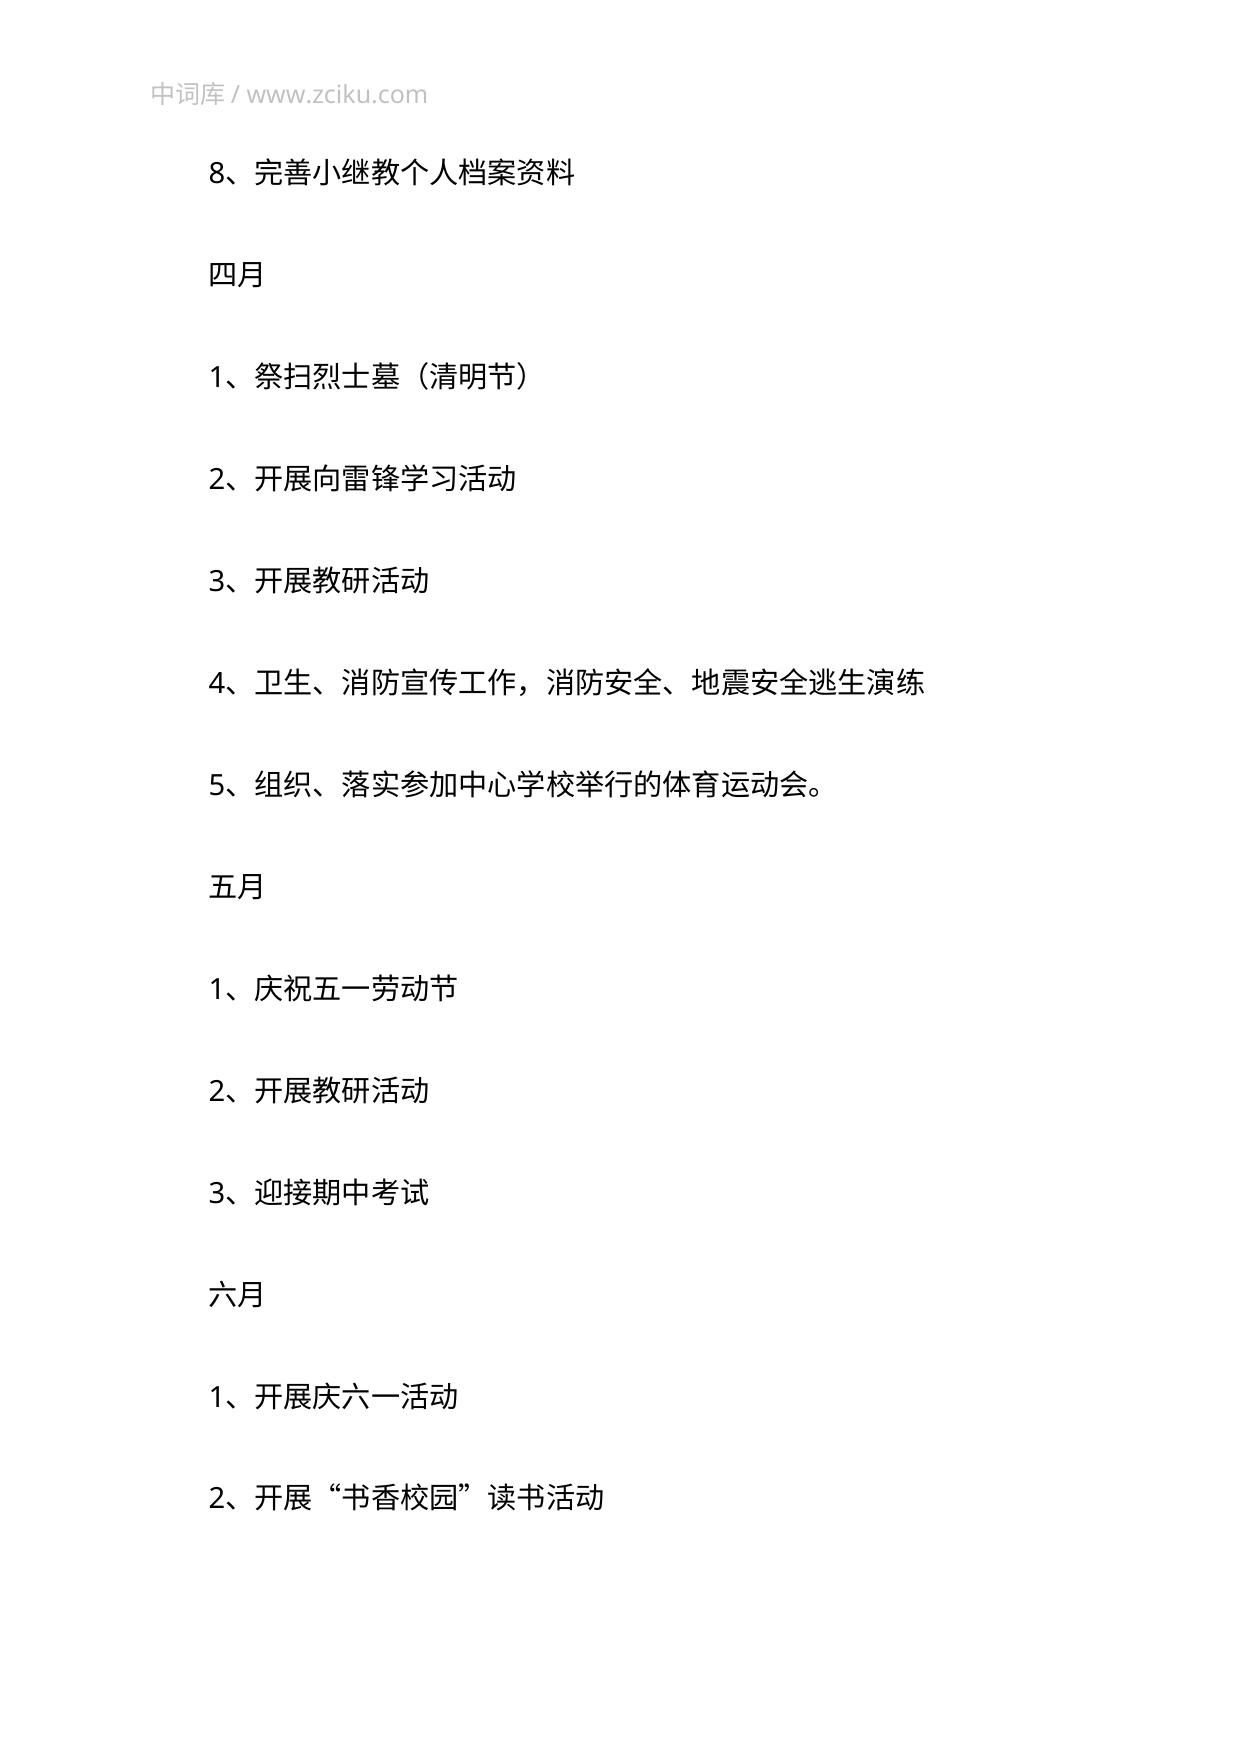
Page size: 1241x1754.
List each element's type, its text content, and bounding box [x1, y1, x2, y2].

text 3、迎接期中考试 [150, 1169, 1090, 1212]
text 1、祭扫烈士墓（清明节） [150, 354, 1090, 396]
text 1、庆祝五一劳动节 [150, 965, 1090, 1008]
text 2、开展教研活动 [150, 1067, 1090, 1110]
text 1、开展庆六一活动 [150, 1373, 1090, 1416]
text 2、开展“书香校园”读书活动 [150, 1475, 1090, 1517]
text 3、开展教研活动 [150, 558, 1090, 600]
text 六月 [150, 1271, 1090, 1314]
text 2、开展向雷锋学习活动 [150, 456, 1090, 498]
text 4、卫生、消防宣传工作，消防安全、地震安全逃生演练 [150, 660, 1090, 702]
text 5、组织、落实参加中心学校举行的体育运动会。 [150, 762, 1090, 804]
text 四月 [150, 252, 1090, 294]
text 8、完善小继教个人档案资料 [150, 150, 1090, 192]
text 五月 [150, 864, 1090, 906]
